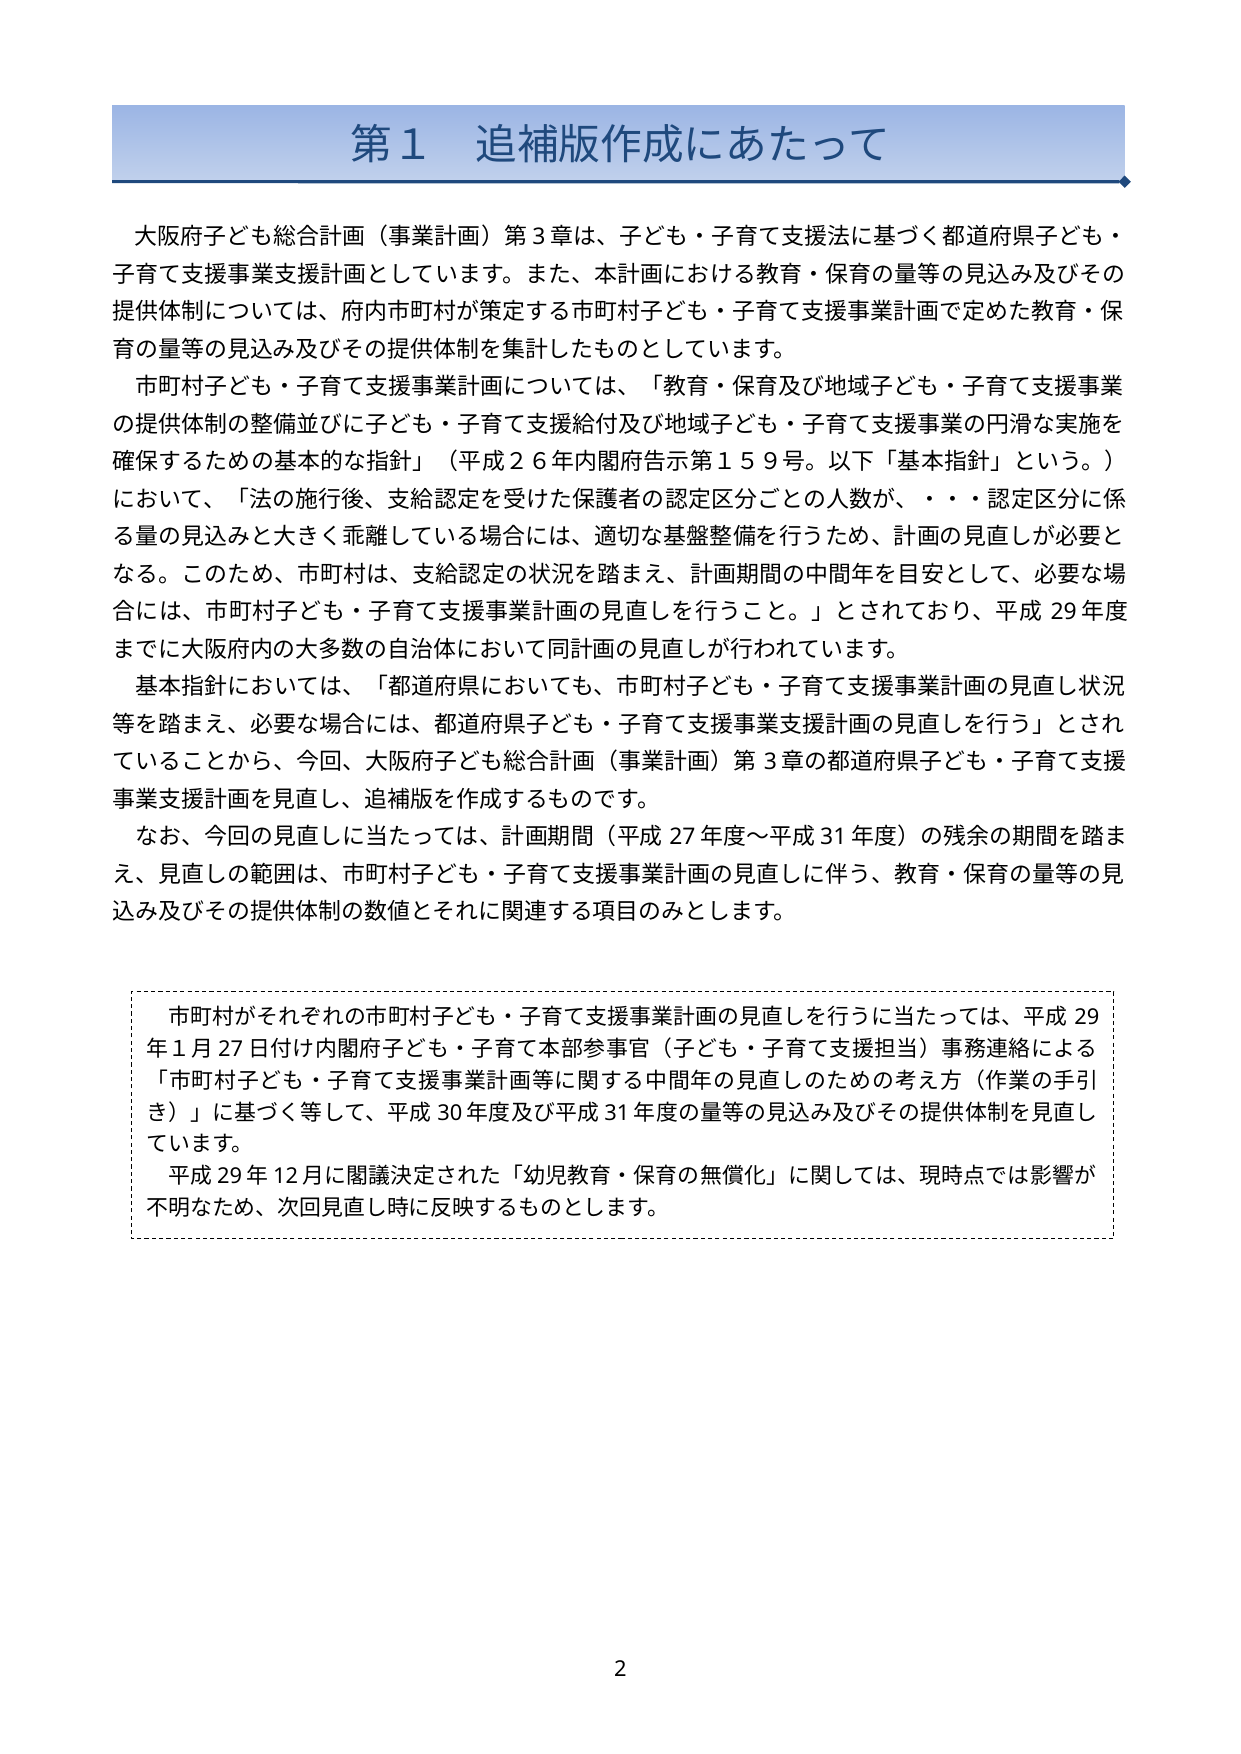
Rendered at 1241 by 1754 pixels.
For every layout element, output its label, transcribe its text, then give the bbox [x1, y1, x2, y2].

text 市町村子ども・子育て支援事業計画については、「教育・保育及び地域子ども・子育て支援事業の提供体制の整備並びに子ども・子育て支援給付及び地域子ども・子育て支援事業の円滑な実施を確保するための基本的な指針」（平成２６年内閣府告示第１５９号。以下「基本指針」という。）において、「法の施行後、支給認定を受けた保護者の認定区分ごとの人数が、・・・認定区分に係る量の見込みと大きく乖離している場合には、適切な基盤整備を行うため、計画の見直しが必要となる。このため、市町村は、支給認定の状況を踏まえ、計画期間の中間年を目安として、必要な場合には、市町村子ども・子育て支援事業計画の見直しを行うこと。」とされており、平成29年度までに大阪府内の大多数の自治体において同計画の見直しが行われています。 [112, 366, 1128, 666]
text 第１ 追補版作成にあたって [112, 104, 1128, 179]
text 基本指針においては、「都道府県においても、市町村子ども・子育て支援事業計画の見直し状況等を踏まえ、必要な場合には、都道府県子ども・子育て支援事業支援計画の見直しを行う」とされていることから、今回、大阪府子ども総合計画（事業計画）第3章の都道府県子ども・子育て支援事業支援計画を見直し、追補版を作成するものです。 [112, 666, 1128, 816]
text 大阪府子ども総合計画（事業計画）第3章は、子ども・子育て支援法に基づく都道府県子ども・子育て支援事業支援計画としています。また、本計画における教育・保育の量等の見込み及びその提供体制については、府内市町村が策定する市町村子ども・子育て支援事業計画で定めた教育・保育の量等の見込み及びその提供体制を集計したものとしています。 [112, 216, 1128, 366]
text なお、今回の見直しに当たっては、計画期間（平成27年度～平成31年度）の残余の期間を踏まえ、見直しの範囲は、市町村子ども・子育て支援事業計画の見直しに伴う、教育・保育の量等の見込み及びその提供体制の数値とそれに関連する項目のみとします。 [112, 816, 1128, 929]
